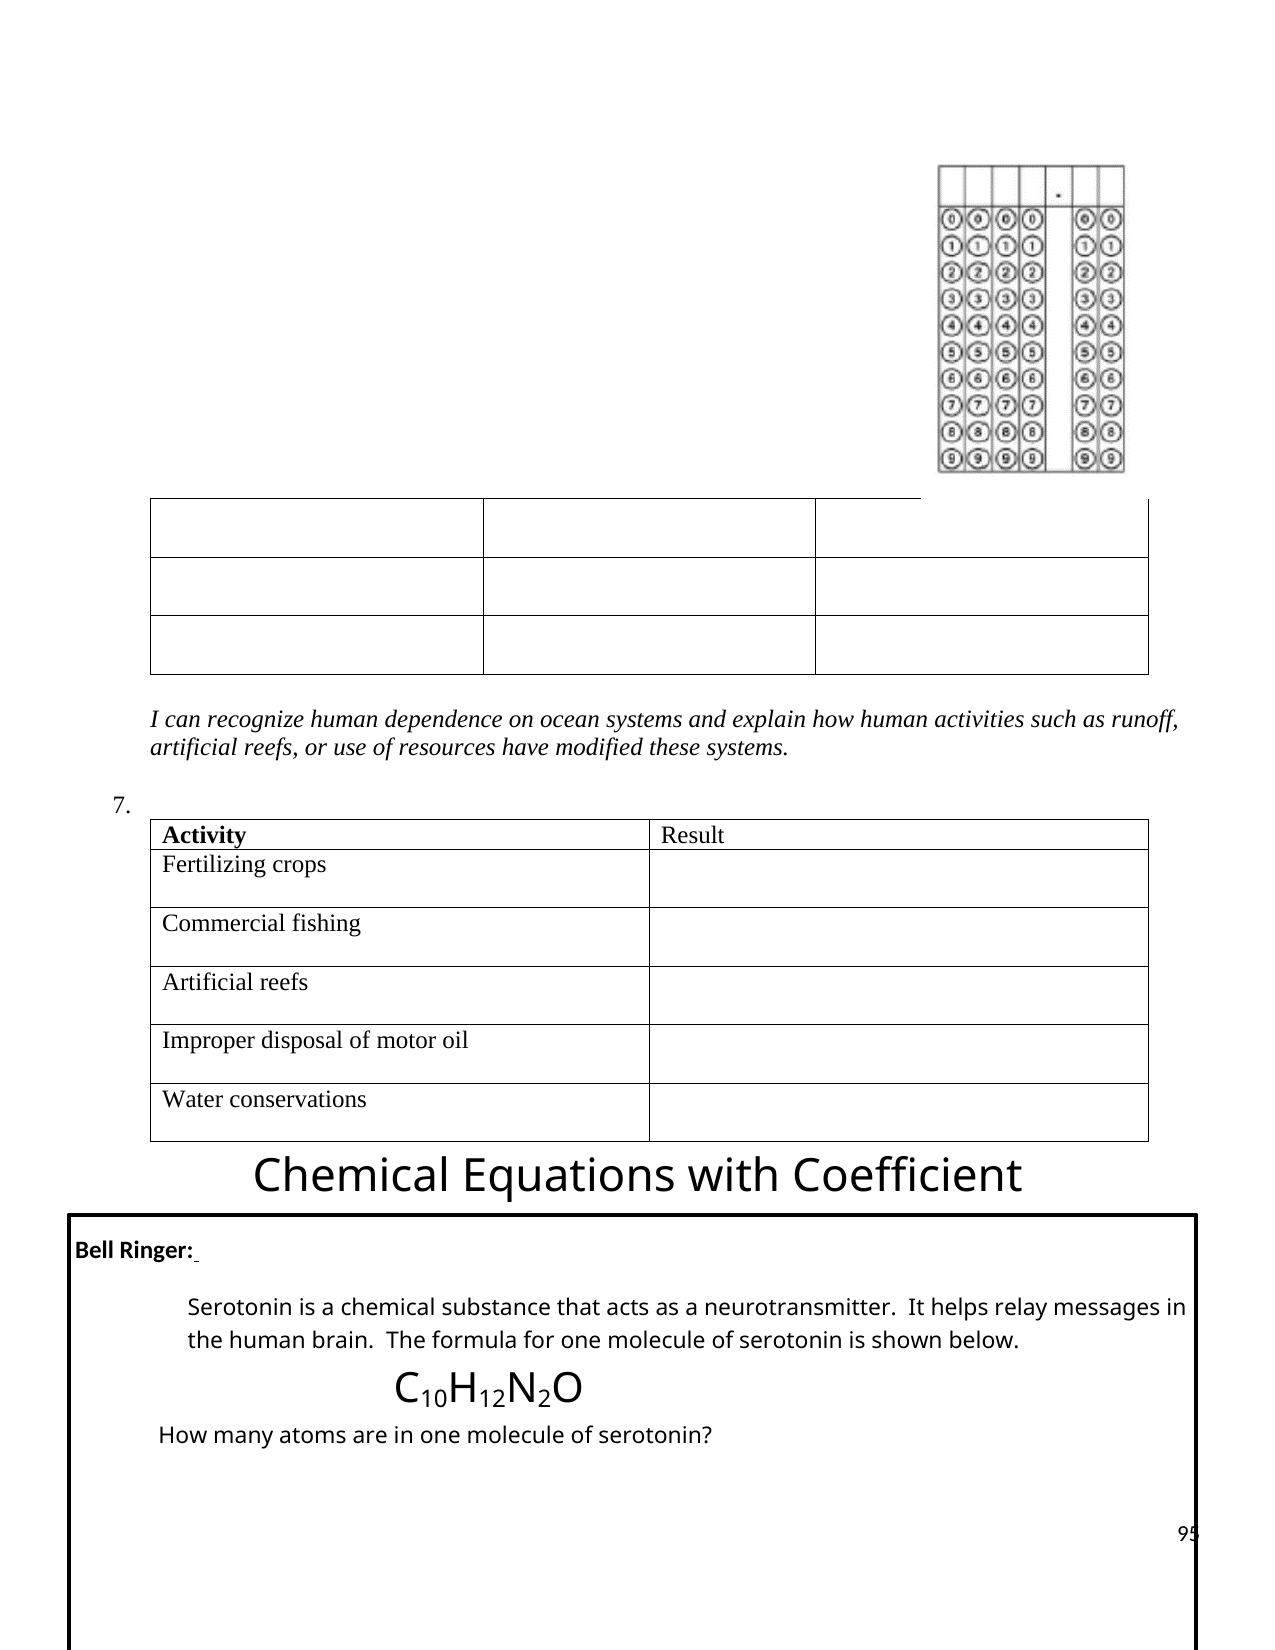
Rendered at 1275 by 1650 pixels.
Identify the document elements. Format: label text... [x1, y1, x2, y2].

table_cell [816, 499, 1148, 557]
table_cell Improper disposal of motor oil [151, 1025, 649, 1083]
table_cell [151, 616, 483, 674]
table_cell Commercial fishing [151, 908, 649, 966]
table_cell [650, 967, 1148, 1024]
table_cell [151, 558, 483, 615]
text How many atoms are in one molecule of serotonin? [75, 1419, 1194, 1451]
table_cell [484, 558, 815, 615]
text Chemical Equations with Coefficient [75, 1142, 1200, 1204]
table_cell [484, 616, 815, 674]
table_cell [151, 499, 483, 557]
table_cell Artificial reefs [151, 967, 649, 1024]
text I can recognize human dependence on ocean systems and explain how human activities such as runoff, artificial reefs, or use of resources have modified these systems. [150, 704, 1200, 761]
table_header Result [650, 820, 1148, 848]
text Serotonin is a chemical substance that acts as a neurotransmitter. It helps relay messages in the human brain. The formula for one molecule of serotonin is shown below. [187, 1291, 1194, 1356]
table_cell [816, 558, 1148, 615]
table_header Activity [151, 820, 649, 848]
table_cell Water conservations [151, 1084, 649, 1141]
table_cell Fertilizing crops [151, 850, 649, 907]
picture [921, 162, 1157, 499]
table_cell [484, 499, 815, 557]
table_cell [650, 850, 1148, 907]
text C10H12N2O [187, 1358, 1194, 1415]
table_cell [816, 616, 1148, 674]
table_cell [650, 1025, 1148, 1083]
table_cell [650, 1084, 1148, 1141]
table_cell [650, 908, 1148, 966]
text Bell Ringer: [75, 1235, 1194, 1265]
